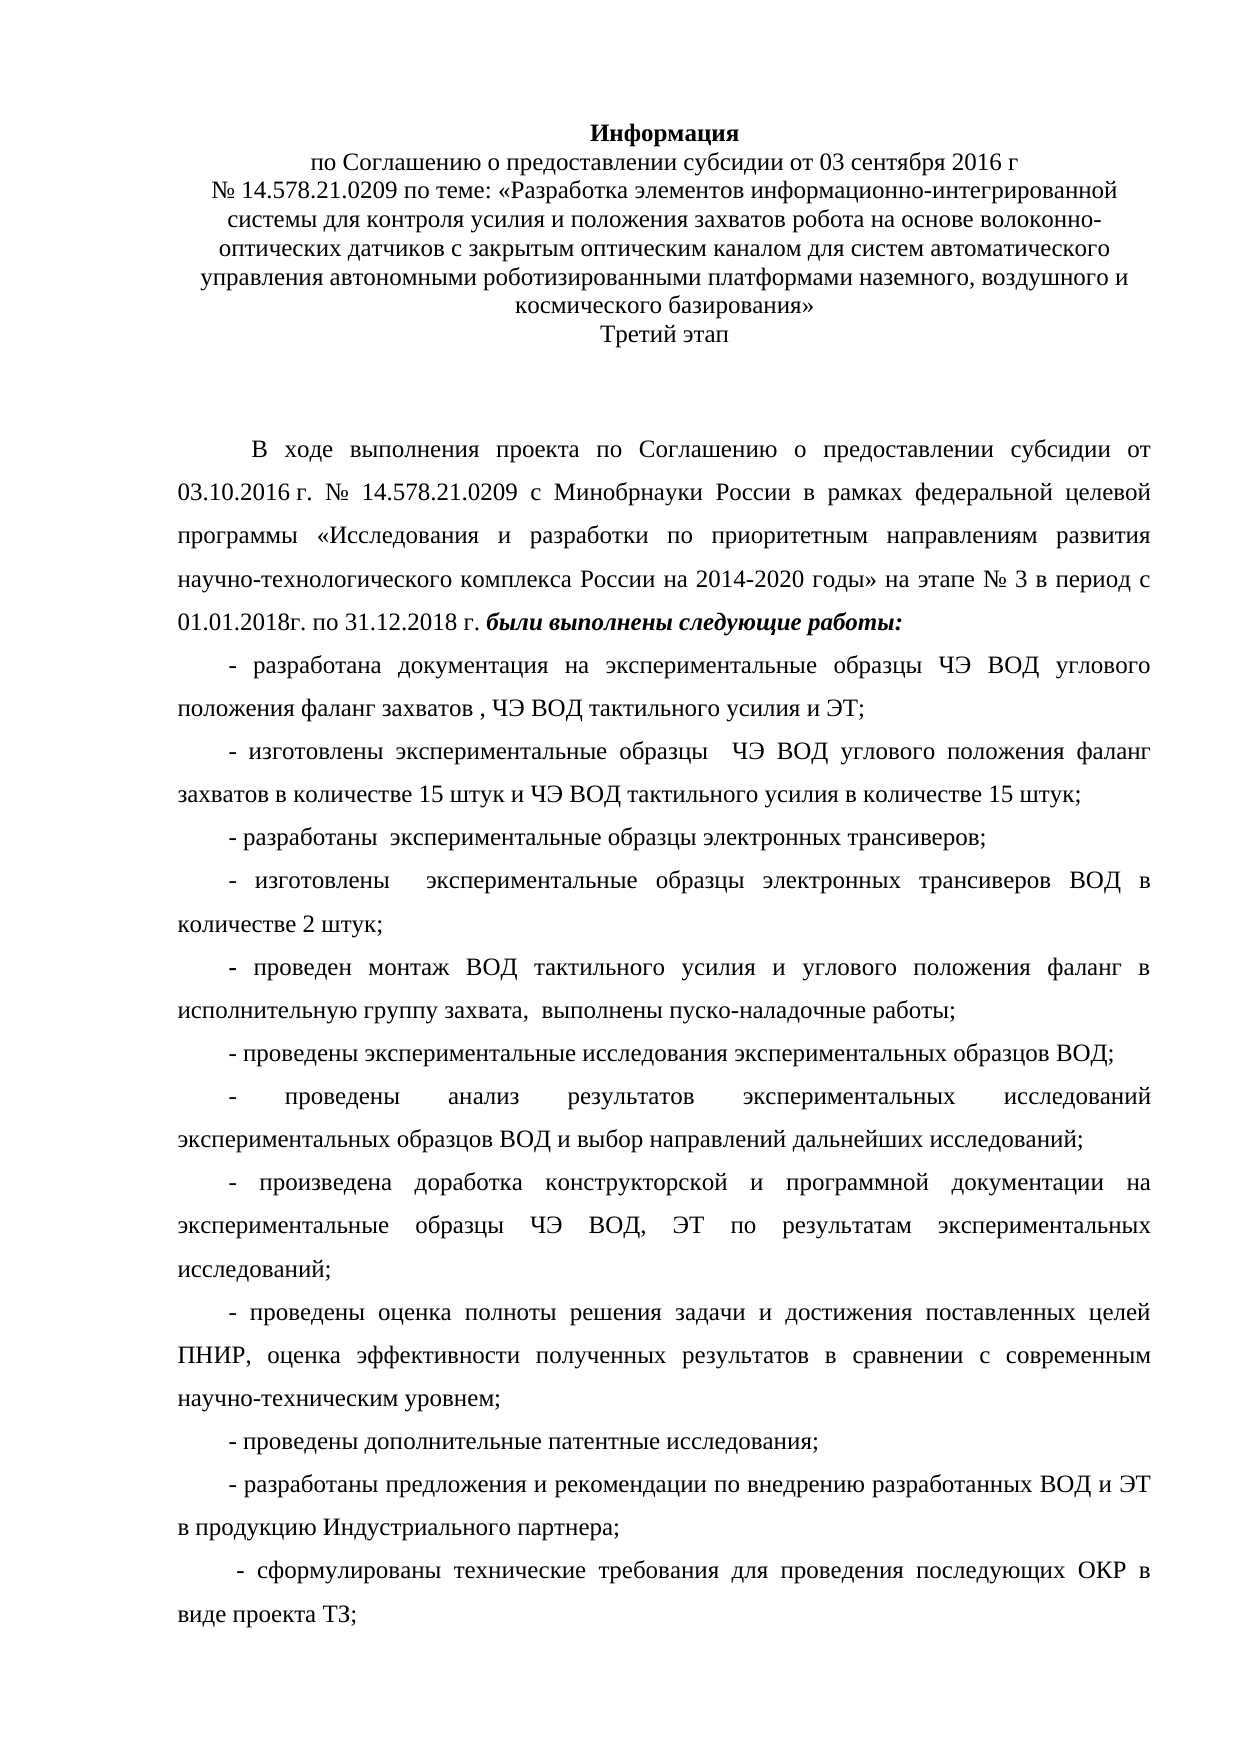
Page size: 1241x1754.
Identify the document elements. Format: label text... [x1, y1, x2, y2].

text - сформулированы технические требования для проведения последующих ОКР в виде проекта ТЗ; [177, 1556, 1152, 1627]
text - изготовлены экспериментальные образцы электронных трансиверов ВОД в количестве 2 штук; [177, 866, 1152, 937]
text - проведены дополнительные патентные исследования; [177, 1426, 1152, 1455]
text В ходе выполнения проекта по Соглашению о предоставлении субсидии от 03.10.2016 г. № 14.578.21.0209 с Минобрнауки России в рамках федеральной целевой программы «Исследования и разработки по приоритетным направлениям развития научно-технологического комплекса России на 2014-2020 годы» на этапе № 3 в период с 01.01.2018г. по 31.12.2018 г. были выполнены следующие работы: [177, 434, 1152, 636]
text № 14.578.21.0209 по теме: «Разработка элементов информационно-интегрированной системы для контроля усилия и положения захватов робота на основе волоконно-оптических датчиков с закрытым оптическим каналом для систем автоматического управления автономными роботизированными платформами наземного, воздушного и космического базирования» [177, 176, 1152, 319]
text - проведены анализ результатов экспериментальных исследований экспериментальных образцов ВОД и выбор направлений дальнейших исследований; [177, 1081, 1152, 1153]
text - разработана документация на экспериментальные образцы ЧЭ ВОД углового положения фаланг захватов , ЧЭ ВОД тактильного усилия и ЭТ; [177, 650, 1152, 722]
text - произведена доработка конструкторской и программной документации на экспериментальные образцы ЧЭ ВОД, ЭТ по результатам экспериментальных исследований; [177, 1167, 1152, 1282]
text - проведены экспериментальные исследования экспериментальных образцов ВОД; [177, 1038, 1152, 1067]
text - проведены оценка полноты решения задачи и достижения поставленных целей ПНИР, оценка эффективности полученных результатов в сравнении с современным научно-техническим уровнем; [177, 1297, 1152, 1412]
text - разработаны предложения и рекомендации по внедрению разработанных ВОД и ЭТ в продукцию Индустриального партнера; [177, 1469, 1152, 1541]
text Информация [177, 118, 1152, 147]
text Третий этап [177, 319, 1152, 348]
text - проведен монтаж ВОД тактильного усилия и углового положения фаланг в исполнительную группу захвата, выполнены пуско-наладочные работы; [177, 952, 1152, 1024]
text - изготовлены экспериментальные образцы ЧЭ ВОД углового положения фаланг захватов в количестве 15 штук и ЧЭ ВОД тактильного усилия в количестве 15 штук; [177, 736, 1152, 808]
text по Соглашению о предоставлении субсидии от 03 сентября 2016 г [177, 147, 1152, 176]
text - разработаны экспериментальные образцы электронных трансиверов; [177, 822, 1152, 851]
